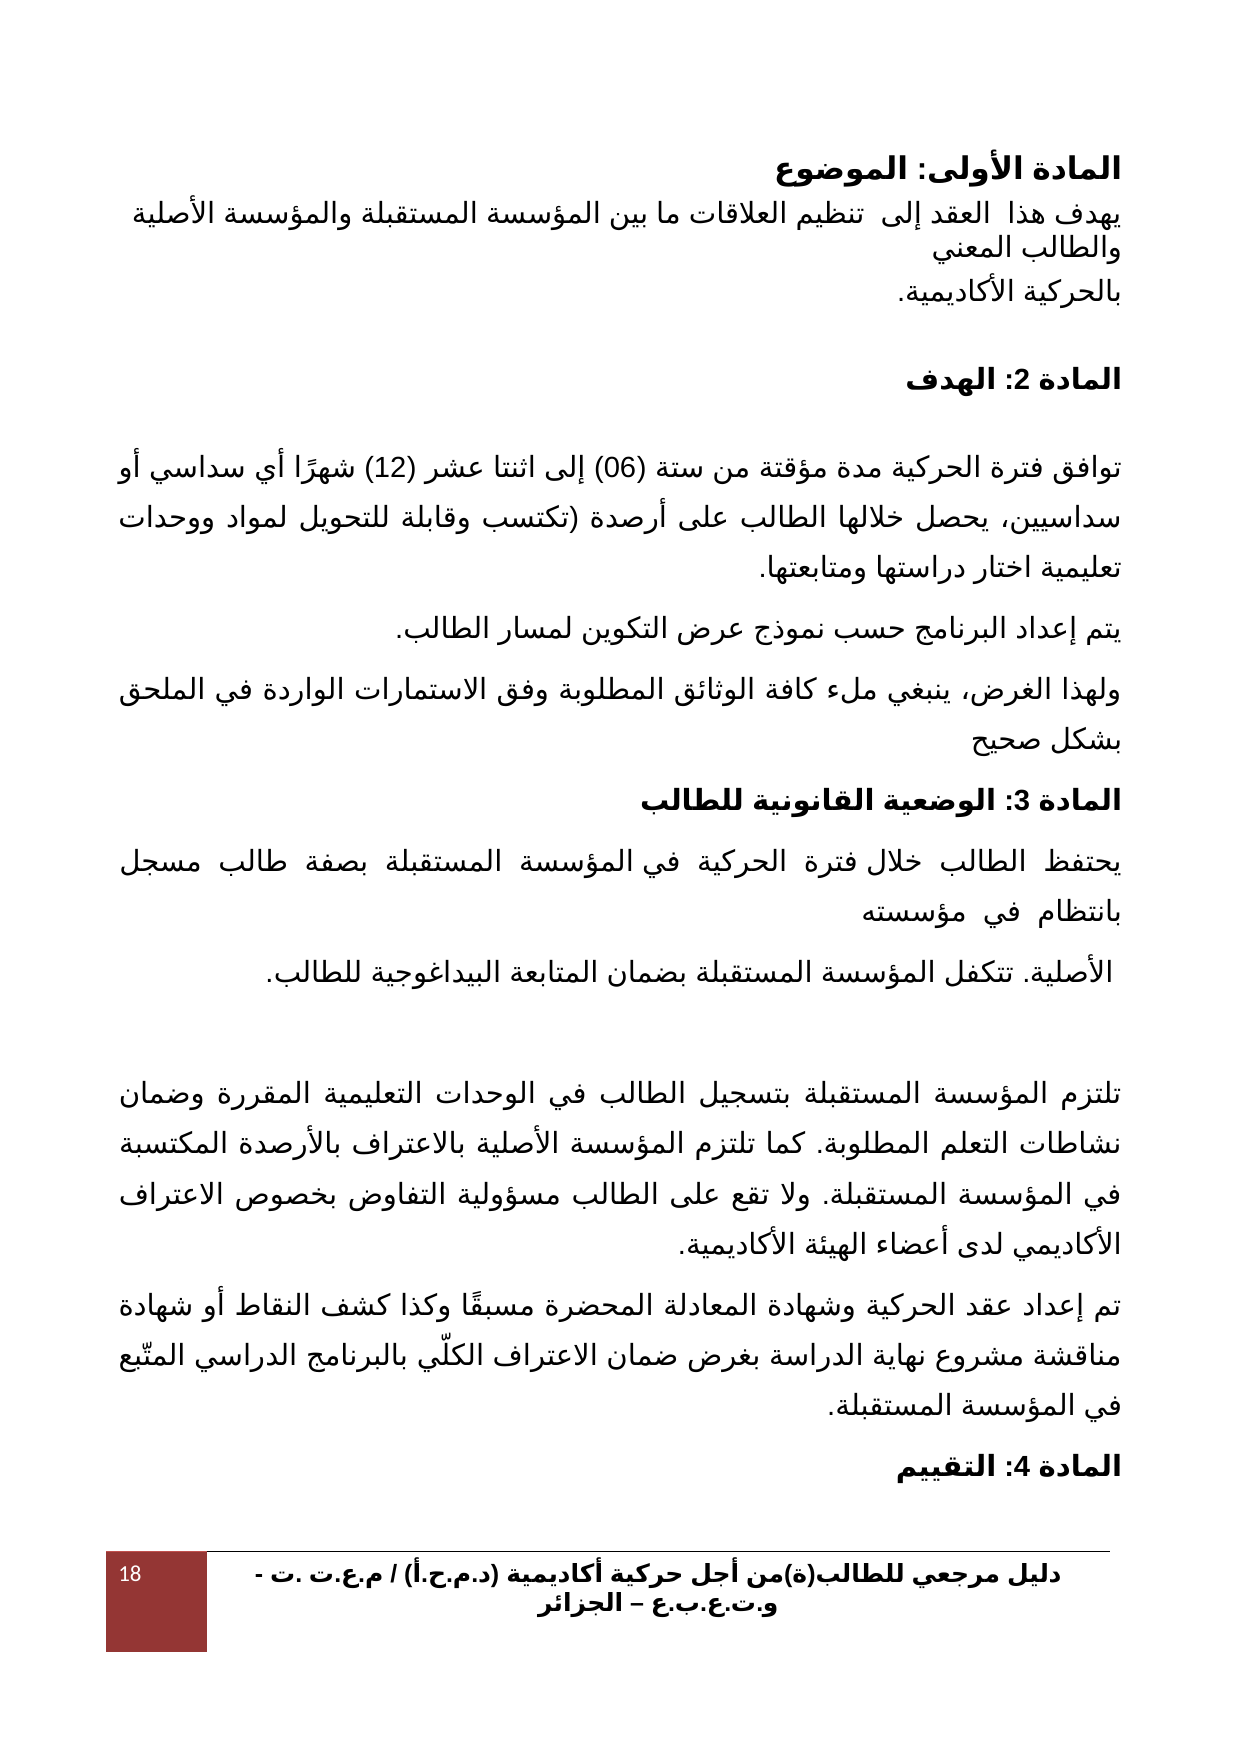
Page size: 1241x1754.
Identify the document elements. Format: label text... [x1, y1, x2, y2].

text تم إعداد عقد الحركية وشهادة المعادلة المحضرة مسبقًا وكذا كشف النقاط أو شهادة مناقشة مشروع نهاية الدراسة بغرض ضمان الاعتراف الكلّي بالبرنامج الدراسي المتّبع في المؤسسة المستقبلة. [118, 1288, 1122, 1422]
text يحتفظ الطالب خلال فترة الحركية في المؤسسة المستقبلة بصفة طالب مسجل بانتظام في مؤسسته [118, 843, 1122, 927]
text المادة الأولى: الموضوع [118, 150, 1122, 186]
text بالحركية الأكاديمية. [118, 274, 1122, 307]
text ولهذا الغرض، ينبغي ملء كافة الوثائق المطلوبة وفق الاستمارات الواردة في الملحق بشكل صحيح [118, 672, 1122, 756]
text يهدف هذا العقد إلى تنظيم العلاقات ما بين المؤسسة المستقبلة والمؤسسة الأصلية والطالب المعني [118, 196, 1122, 263]
text يتم إعداد البرنامج حسب نموذج عرض التكوين لمسار الطالب. [118, 611, 1122, 644]
text المادة 2: الهدف [118, 362, 1122, 395]
text المادة 3: الوضعية القانونية للطالب [118, 783, 1122, 816]
text المادة 4: التقييم [118, 1449, 1122, 1483]
text الأصلية. تتكفل المؤسسة المستقبلة بضمان المتابعة البيداغوجية للطالب. [118, 954, 1122, 988]
text توافق فترة الحركية مدة مؤقتة من ستة (06) إلى اثنتا عشر (12) شهرًا أي سداسي أو سداسيين، يحصل خلالها الطالب على أرصدة (تكتسب وقابلة للتحويل لمواد ووحدات تعليمية اختار دراستها ومتابعتها. [118, 450, 1122, 584]
text تلتزم المؤسسة المستقبلة بتسجيل الطالب في الوحدات التعليمية المقررة وضمان نشاطات التعلم المطلوبة. كما تلتزم المؤسسة الأصلية بالاعتراف بالأرصدة المكتسبة في المؤسسة المستقبلة. ولا تقع على الطالب مسؤولية التفاوض بخصوص الاعتراف الأكاديمي لدى أعضاء الهيئة الأكاديمية. [118, 1076, 1122, 1261]
